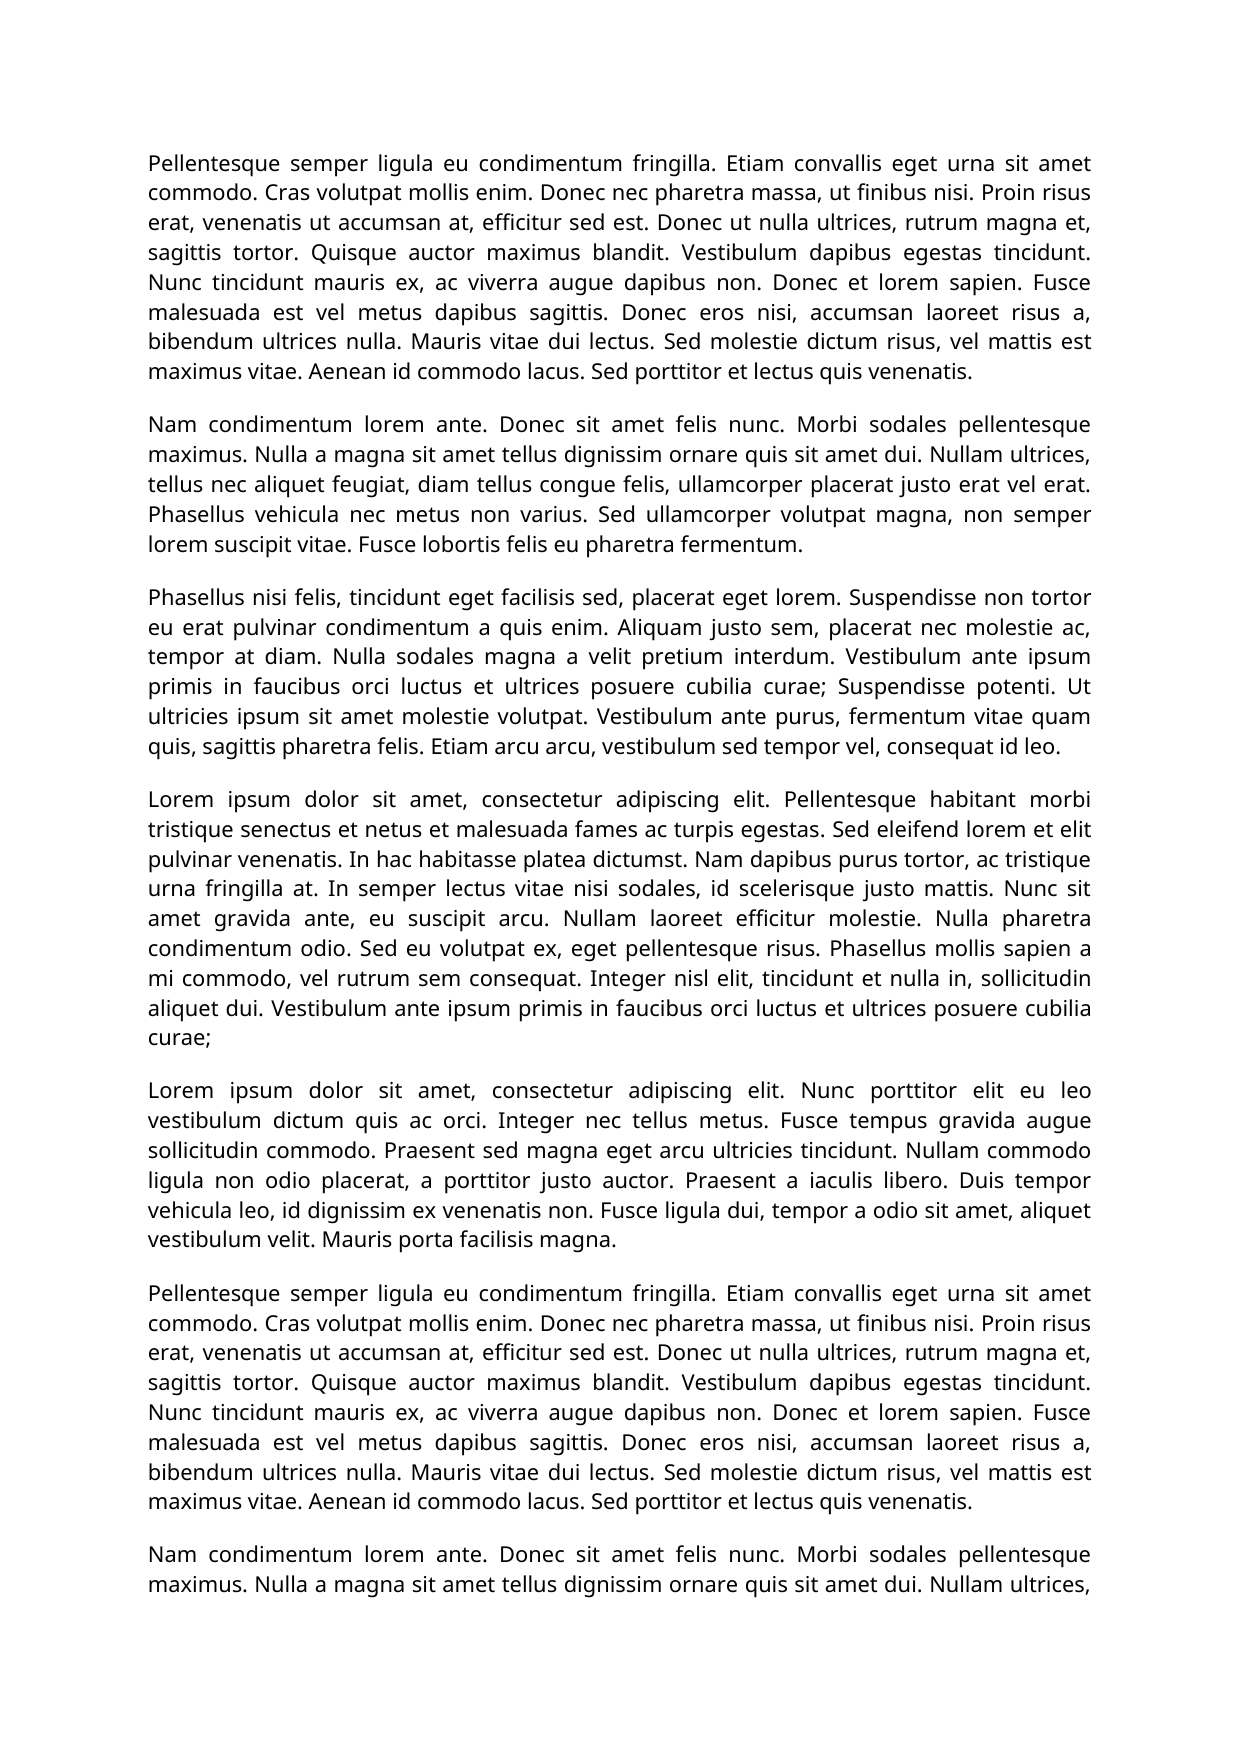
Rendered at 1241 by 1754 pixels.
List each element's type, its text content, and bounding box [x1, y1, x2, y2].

text Pellentesque semper ligula eu condimentum fringilla. Etiam convallis eget urna sit amet commodo. Cras volutpat mollis enim. Donec nec pharetra massa, ut finibus nisi. Proin risus erat, venenatis ut accumsan at, efficitur sed est. Donec ut nulla ultrices, rutrum magna et, sagittis tortor. Quisque auctor maximus blandit. Vestibulum dapibus egestas tincidunt. Nunc tincidunt mauris ex, ac viverra augue dapibus non. Donec et lorem sapien. Fusce malesuada est vel metus dapibus sagittis. Donec eros nisi, accumsan laoreet risus a, bibendum ultrices nulla. Mauris vitae dui lectus. Sed molestie dictum risus, vel mattis est maximus vitae. Aenean id commodo lacus. Sed porttitor et lectus quis venenatis. [148, 1278, 1093, 1516]
text Phasellus nisi felis, tincidunt eget facilisis sed, placerat eget lorem. Suspendisse non tortor eu erat pulvinar condimentum a quis enim. Aliquam justo sem, placerat nec molestie ac, tempor at diam. Nulla sodales magna a velit pretium interdum. Vestibulum ante ipsum primis in faucibus orci luctus et ultrices posuere cubilia curae; Suspendisse potenti. Ut ultricies ipsum sit amet molestie volutpat. Vestibulum ante purus, fermentum vitae quam quis, sagittis pharetra felis. Etiam arcu arcu, vestibulum sed tempor vel, consequat id leo. [148, 582, 1093, 761]
text Lorem ipsum dolor sit amet, consectetur adipiscing elit. Pellentesque habitant morbi tristique senectus et netus et malesuada fames ac turpis egestas. Sed eleifend lorem et elit pulvinar venenatis. In hac habitasse platea dictumst. Nam dapibus purus tortor, ac tristique urna fringilla at. In semper lectus vitae nisi sodales, id scelerisque justo mattis. Nunc sit amet gravida ante, eu suscipit arcu. Nullam laoreet efficitur molestie. Nulla pharetra condimentum odio. Sed eu volutpat ex, eget pellentesque risus. Phasellus mollis sapien a mi commodo, vel rutrum sem consequat. Integer nisl elit, tincidunt et nulla in, sollicitudin aliquet dui. Vestibulum ante ipsum primis in faucibus orci luctus et ultrices posuere cubilia curae; [148, 784, 1093, 1052]
text Lorem ipsum dolor sit amet, consectetur adipiscing elit. Nunc porttitor elit eu leo vestibulum dictum quis ac orci. Integer nec tellus metus. Fusce tempus gravida augue sollicitudin commodo. Praesent sed magna eget arcu ultricies tincidunt. Nullam commodo ligula non odio placerat, a porttitor justo auctor. Praesent a iaculis libero. Duis tempor vehicula leo, id dignissim ex venenatis non. Fusce ligula dui, tempor a odio sit amet, aliquet vestibulum velit. Mauris porta facilisis magna. [148, 1076, 1093, 1254]
text Pellentesque semper ligula eu condimentum fringilla. Etiam convallis eget urna sit amet commodo. Cras volutpat mollis enim. Donec nec pharetra massa, ut finibus nisi. Proin risus erat, venenatis ut accumsan at, efficitur sed est. Donec ut nulla ultrices, rutrum magna et, sagittis tortor. Quisque auctor maximus blandit. Vestibulum dapibus egestas tincidunt. Nunc tincidunt mauris ex, ac viverra augue dapibus non. Donec et lorem sapien. Fusce malesuada est vel metus dapibus sagittis. Donec eros nisi, accumsan laoreet risus a, bibendum ultrices nulla. Mauris vitae dui lectus. Sed molestie dictum risus, vel mattis est maximus vitae. Aenean id commodo lacus. Sed porttitor et lectus quis venenatis. [148, 148, 1093, 386]
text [148, 1539, 1093, 1599]
